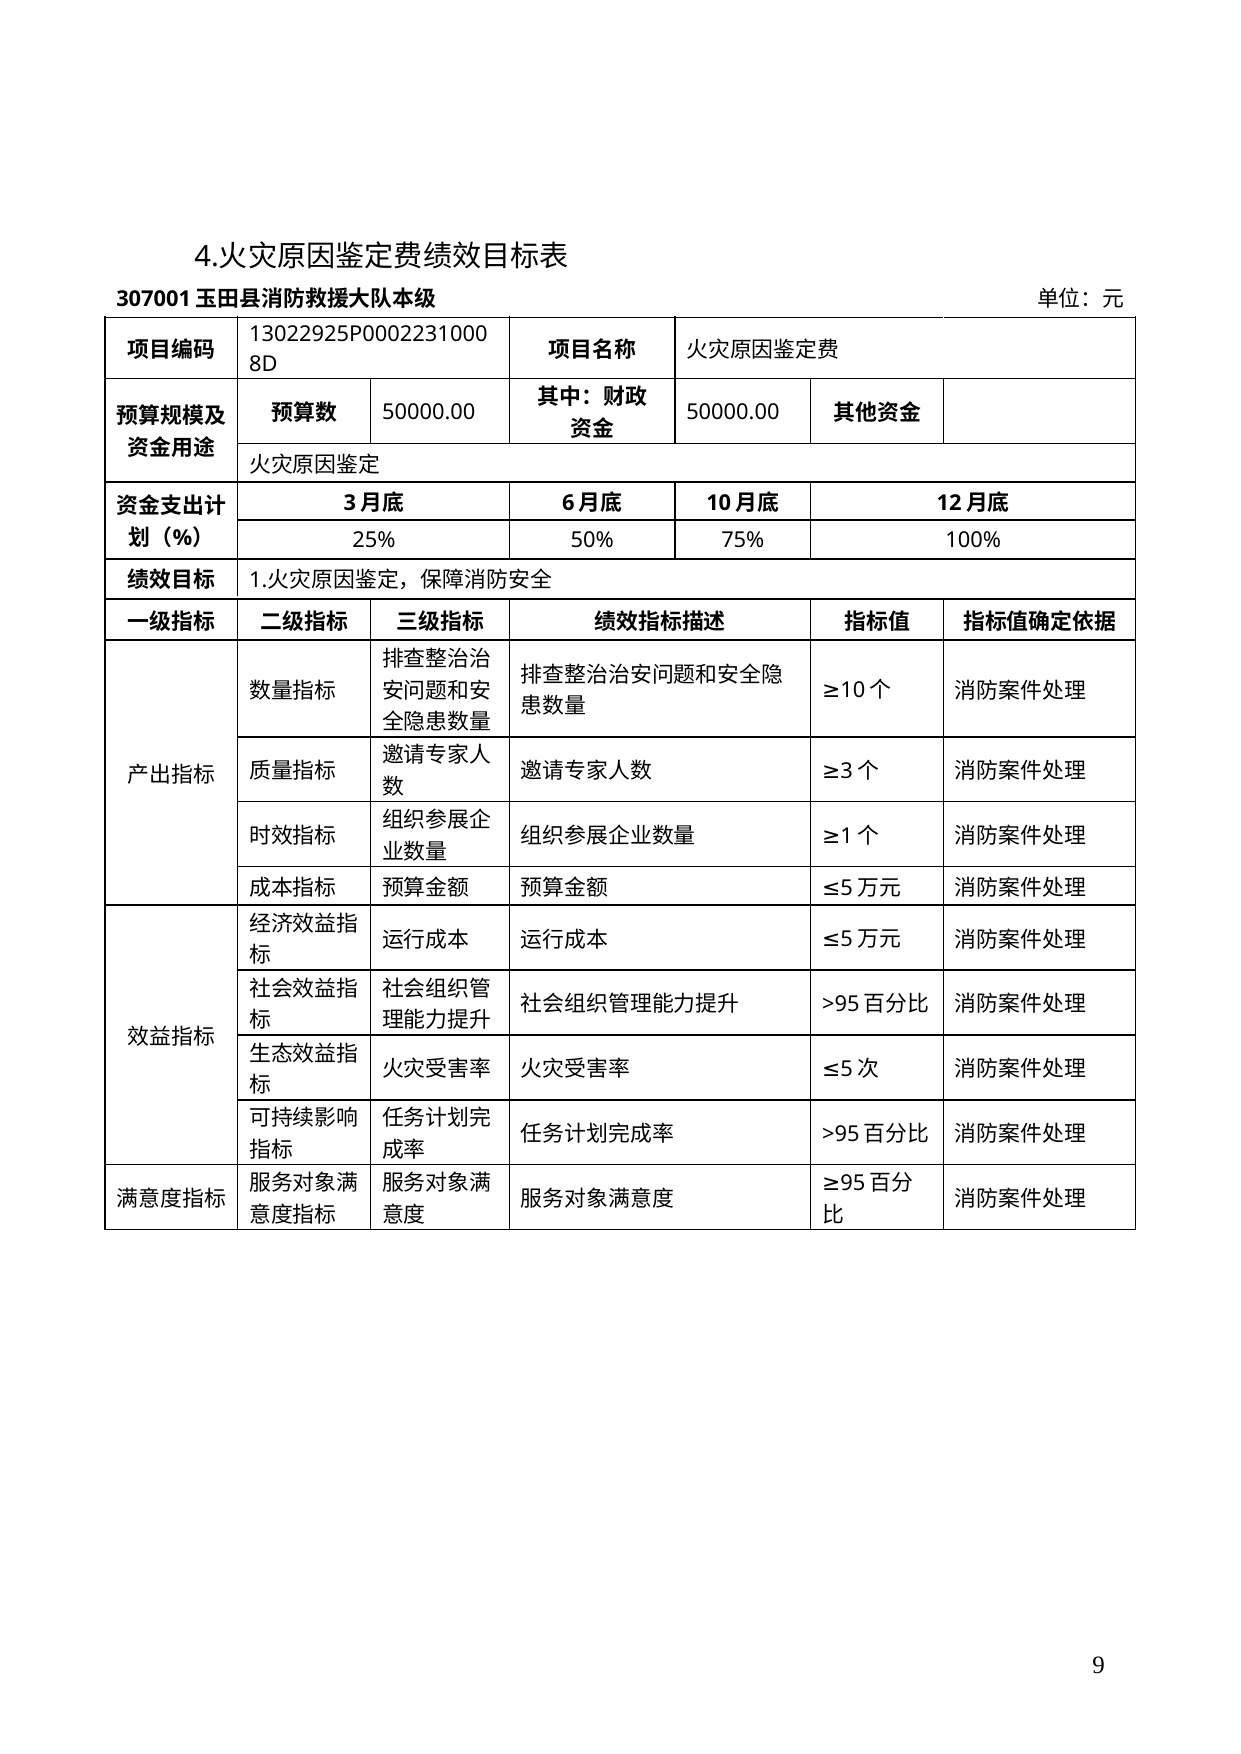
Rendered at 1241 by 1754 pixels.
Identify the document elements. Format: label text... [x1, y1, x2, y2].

table_header 一级指标 [106, 600, 237, 639]
table_cell 服务对象满意度 [510, 1165, 810, 1229]
table_cell 火灾原因鉴定 [238, 444, 1135, 481]
table_cell 消防案件处理 [944, 867, 1135, 904]
table_cell 消防案件处理 [944, 641, 1135, 736]
table_header 指标值确定依据 [944, 600, 1135, 639]
table_cell 消防案件处理 [944, 1101, 1135, 1164]
text 4.火灾原因鉴定费绩效目标表 [136, 235, 1104, 275]
table_cell 消防案件处理 [944, 738, 1135, 801]
table_cell 项目名称 [510, 318, 674, 378]
table_cell ≤5万元 [811, 867, 943, 904]
table_cell 10月底 [676, 483, 810, 519]
table_cell 50% [510, 521, 674, 558]
table_cell 社会组织管理能力提升 [510, 971, 810, 1034]
table_cell 消防案件处理 [944, 971, 1135, 1034]
table_cell ≥1个 [811, 802, 943, 866]
table_cell 绩效目标 [106, 560, 237, 596]
table_cell >95百分比 [811, 971, 943, 1034]
table_cell 质量指标 [238, 738, 370, 801]
table_cell 消防案件处理 [944, 1036, 1135, 1099]
table_cell 3月底 [238, 483, 509, 519]
table_cell ≤5次 [811, 1036, 943, 1099]
table_cell 生态效益指标 [238, 1036, 370, 1099]
table_cell 组织参展企业数量 [371, 802, 509, 866]
table_cell 消防案件处理 [944, 1165, 1135, 1229]
table_cell 社会效益指标 [238, 971, 370, 1034]
table_cell 12月底 [811, 483, 1135, 519]
table_cell 可持续影响指标 [238, 1101, 370, 1164]
table_cell ≥10个 [811, 641, 943, 736]
table_cell 预算数 [238, 379, 370, 442]
table_header 二级指标 [238, 600, 370, 639]
table_cell 经济效益指标 [238, 906, 370, 969]
table_cell 组织参展企业数量 [510, 802, 810, 866]
table_cell ≥95百分比 [811, 1165, 943, 1229]
table_cell ≤5万元 [811, 906, 943, 969]
table_cell ≥3个 [811, 738, 943, 801]
table_header 三级指标 [371, 600, 509, 639]
table_cell 任务计划完成率 [371, 1101, 509, 1164]
table_cell 消防案件处理 [944, 802, 1135, 866]
table_header 绩效指标描述 [510, 600, 810, 639]
table_cell 火灾受害率 [510, 1036, 810, 1099]
table_cell 预算金额 [371, 867, 509, 904]
table_cell 其他资金 [811, 379, 943, 442]
table_cell 其中：财政 资金 [510, 379, 674, 442]
table_cell 服务对象满意度指标 [238, 1165, 370, 1229]
table_cell 满意度指标 [106, 1165, 237, 1229]
table_cell 50000.00 [676, 379, 810, 442]
table_header 307001玉田县消防救援大队本级 [106, 277, 943, 316]
table_cell 75% [676, 521, 810, 558]
table_cell 预算规模及资金用途 [106, 379, 237, 481]
table_cell 6月底 [510, 483, 674, 519]
table_cell 服务对象满意度 [371, 1165, 509, 1229]
table_cell 运行成本 [510, 906, 810, 969]
table_cell 成本指标 [238, 867, 370, 904]
table_cell 消防案件处理 [944, 906, 1135, 969]
table_cell 运行成本 [371, 906, 509, 969]
table_cell 邀请专家人数 [371, 738, 509, 801]
table_cell 效益指标 [106, 906, 237, 1164]
table_cell [944, 379, 1135, 442]
table_cell 排查整治治安问题和安全隐患数量 [371, 641, 509, 736]
table_cell 13022925P00022310008D [238, 318, 509, 378]
table_cell 项目编码 [106, 318, 237, 378]
table_header 单位：元 [944, 277, 1135, 316]
table_header 指标值 [811, 600, 943, 639]
table_cell 火灾受害率 [371, 1036, 509, 1099]
table_cell 1.火灾原因鉴定，保障消防安全 [238, 560, 1135, 596]
table_cell 资金支出计划（%） [106, 483, 237, 558]
table_cell 数量指标 [238, 641, 370, 736]
table_cell 排查整治治安问题和安全隐患数量 [510, 641, 810, 736]
table_cell 火灾原因鉴定费 [676, 318, 1135, 378]
table_cell 时效指标 [238, 802, 370, 866]
table_cell >95百分比 [811, 1101, 943, 1164]
table_cell 25% [238, 521, 509, 558]
table_cell 邀请专家人数 [510, 738, 810, 801]
table_cell 社会组织管理能力提升 [371, 971, 509, 1034]
table_cell 任务计划完成率 [510, 1101, 810, 1164]
table_cell 100% [811, 521, 1135, 558]
table_cell 50000.00 [371, 379, 509, 442]
table_cell 预算金额 [510, 867, 810, 904]
table_cell 产出指标 [106, 641, 237, 904]
